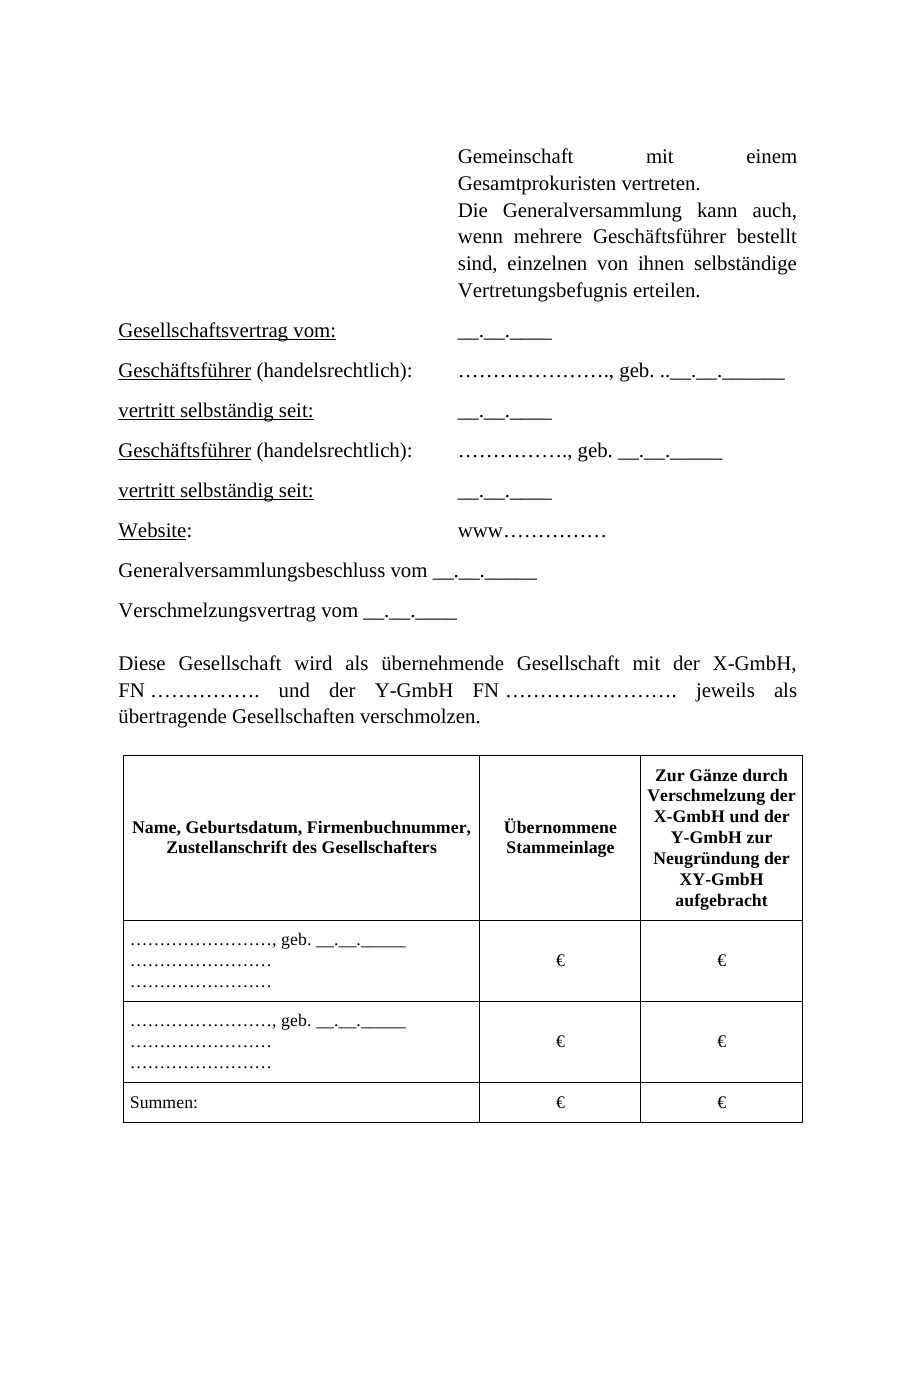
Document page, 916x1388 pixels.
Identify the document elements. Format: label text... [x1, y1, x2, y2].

table_cell € [641, 1002, 802, 1082]
text Generalversammlungsbeschluss vom __.__._____ [118, 555, 797, 582]
table_cell € [641, 921, 802, 1001]
text Gesellschaftsvertrag vom: __.__.____ [118, 315, 797, 342]
table_cell € [480, 1002, 640, 1082]
table_cell ……………………, geb. __.__._____ …………………… …………………… [124, 1002, 479, 1082]
text Geschäftsführer (handelsrechtlich): ……………., geb. __.__._____ [118, 435, 797, 462]
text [458, 142, 797, 195]
table_header Name, Geburtsdatum, Firmenbuchnummer, Zustellanschrift des Gesellschafters [124, 756, 479, 920]
table_header Zur Gänze durch Verschmelzung der X-GmbH und der Y-GmbH zur Neugründung der XY-GmbH aufgebracht [641, 756, 802, 920]
table_cell € [641, 1083, 802, 1122]
text Website: www…………… [118, 515, 797, 542]
text Die Generalversammlung kann auch, wenn mehrere Geschäftsführer bestellt sind, einzelnen von ihnen selbständige Vertretungsbefugnis erteilen. [458, 195, 797, 302]
text Verschmelzungsvertrag vom __.__.____ [118, 595, 797, 622]
table_cell ……………………, geb. __.__._____ …………………… …………………… [124, 921, 479, 1001]
text vertritt selbständig seit: __.__.____ [118, 395, 797, 422]
table_cell € [480, 921, 640, 1001]
table_cell € [480, 1083, 640, 1122]
text Diese Gesellschaft wird als übernehmende Gesellschaft mit der X-GmbH, FN ……………. und der Y-GmbH FN ……………………. jeweils als übertragende Gesellschaften verschmolzen. [118, 648, 797, 728]
text Geschäftsführer (handelsrechtlich): …………………., geb. ..__.__.______ [118, 355, 797, 382]
text vertritt selbständig seit: __.__.____ [118, 475, 797, 502]
table_cell Summen: [124, 1083, 479, 1122]
table_header Übernommene Stammeinlage [480, 756, 640, 920]
